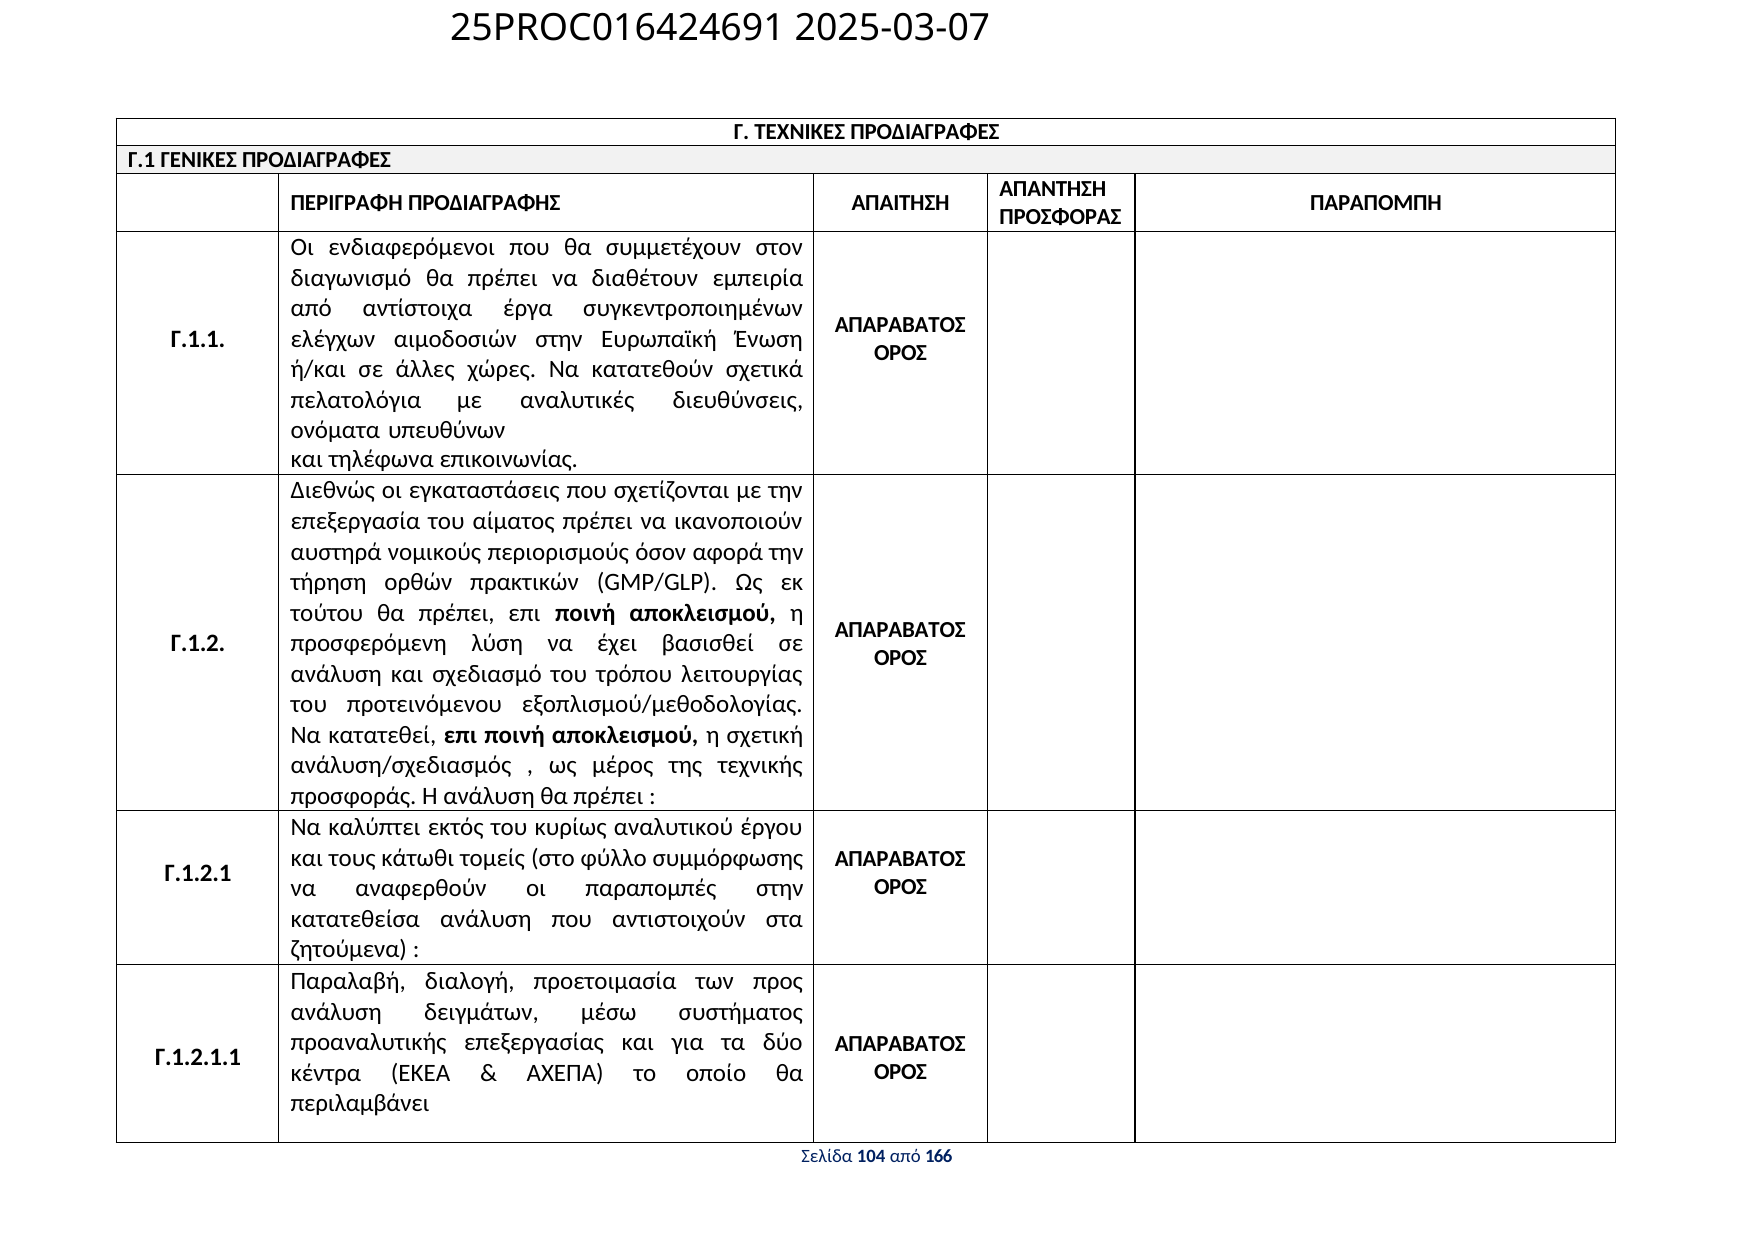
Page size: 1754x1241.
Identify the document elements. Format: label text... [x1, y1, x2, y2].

table_cell ΠΕΡΙΓΡΑΦΗ ΠΡΟΔΙΑΓΡΑΦΗΣ [279, 174, 813, 231]
table_cell [988, 475, 1134, 810]
table_cell Γ.1.2. [117, 475, 278, 810]
table_cell ΑΠΑΡΑΒΑΤΟΣ ΟΡΟΣ [814, 811, 987, 964]
table_cell Γ.1.2.1.1 [117, 965, 278, 1142]
table_cell [1136, 811, 1615, 964]
table_cell ΑΠΑΡΑΒΑΤΟΣ ΟΡΟΣ [814, 965, 987, 1142]
table_cell [1136, 475, 1615, 810]
table_header Γ. ΤΕΧΝΙΚΕΣ ΠΡΟΔΙΑΓΡΑΦΕΣ [117, 119, 1615, 145]
table_cell [117, 174, 278, 231]
table_cell ΑΠΑΡΑΒΑΤΟΣ ΟΡΟΣ [814, 232, 987, 474]
table_cell ΠΑΡΑΠΟΜΠΗ [1136, 174, 1615, 231]
table_cell ΑΠΑΙΤΗΣΗ [814, 174, 987, 231]
table_cell Γ.1 ΓΕΝΙΚΕΣ ΠΡΟΔΙΑΓΡΑΦΕΣ [117, 146, 1615, 173]
table_cell [988, 232, 1134, 474]
table_cell [1136, 965, 1615, 1142]
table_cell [279, 965, 813, 1142]
table_cell [988, 811, 1134, 964]
table_cell ΑΠΑΡΑΒΑΤΟΣ ΟΡΟΣ [814, 475, 987, 810]
table_cell Διεθνώς οι εγκαταστάσεις που σχετίζονται με την επεξεργασία του αίματος πρέπει να ικανοποιούν αυστηρά νομικούς περιορισμούς όσον αφορά την τήρηση ορθών πρακτικών (GMP/GLP). Ως εκ τούτου θα πρέπει, επι ποινή αποκλεισμού, η προσφερόμενη λύση να έχει βασισθεί σε ανάλυση και σχεδιασμό του τρόπου λειτουργίας του προτεινόμενου εξοπλισμού/μεθοδολογίας. Να κατατεθεί, επι ποινή αποκλεισμού, η σχετική ανάλυση/σχεδιασμός , ως μέρος της τεχνικής προσφοράς. Η ανάλυση θα πρέπει : [279, 475, 813, 810]
table_cell Να καλύπτει εκτός του κυρίως αναλυτικού έργου και τους κάτωθι τομείς (στο φύλλο συμμόρφωσης να αναφερθούν οι παραπομπές στην κατατεθείσα ανάλυση που αντιστοιχούν στα ζητούμενα) : [279, 811, 813, 964]
table_cell ΑΠΑΝΤΗΣΗ ΠΡΟΣΦΟΡΑΣ [988, 174, 1134, 231]
table_cell Γ.1.2.1 [117, 811, 278, 964]
table_cell Γ.1.1. [117, 232, 278, 474]
table_cell Οι ενδιαφερόμενοι που θα συμμετέχουν στον διαγωνισμό θα πρέπει να διαθέτουν εμπειρία από αντίστοιχα έργα συγκεντροποιημένων ελέγχων αιμοδοσιών στην Ευρωπαϊκή Ένωση ή/και σε άλλες χώρες. Να κατατεθούν σχετικά πελατολόγια με αναλυτικές διευθύνσεις, ονόματα υπευθύνων και τηλέφωνα επικοινωνίας. [279, 232, 813, 474]
table_cell [1136, 232, 1615, 474]
table_cell [988, 965, 1134, 1142]
